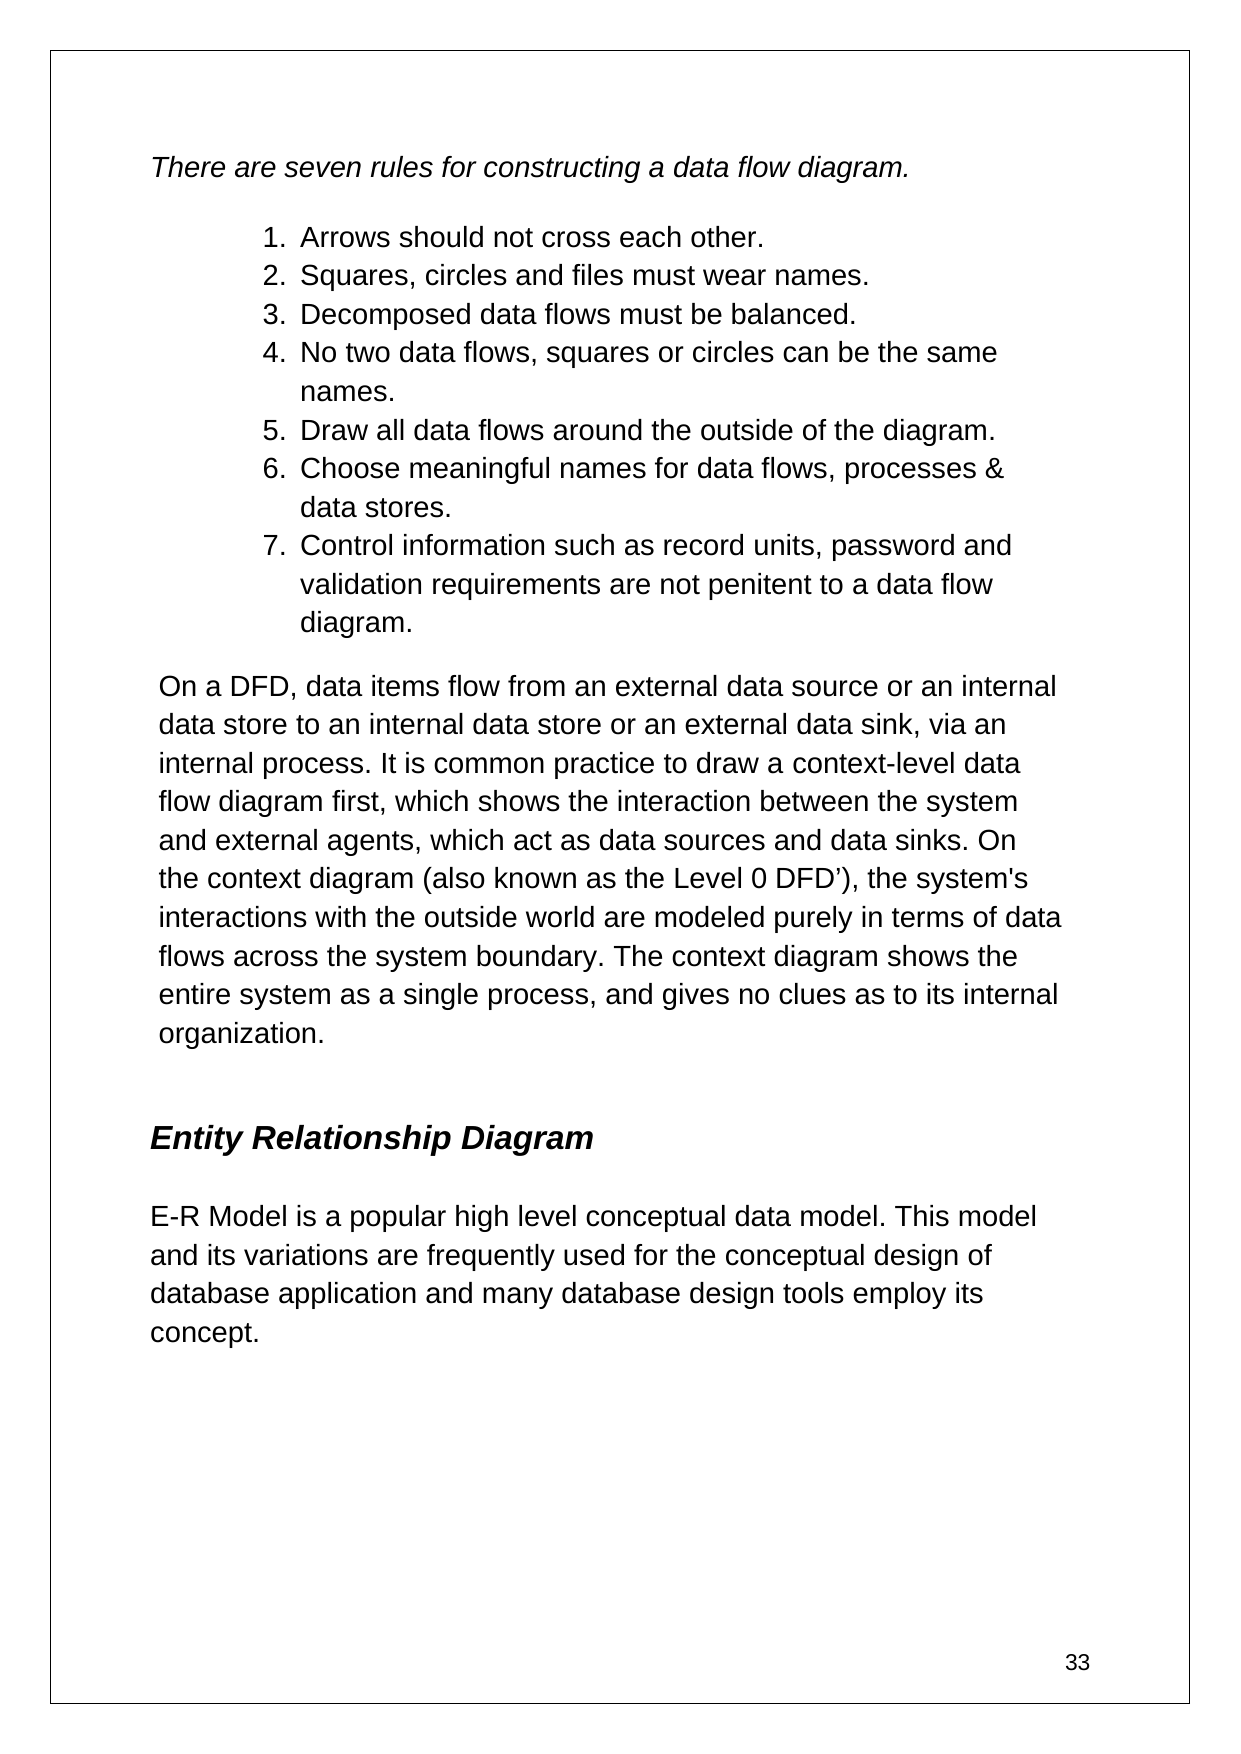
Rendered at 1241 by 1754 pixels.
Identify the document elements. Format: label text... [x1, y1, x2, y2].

list Control information such as record units, password and validation requirements are not penitent to a data flow diagram. [262, 528, 1063, 639]
text E-R Model is a popular high level conceptual data model. This model and its variations are frequently used for the conceptual design of database application and many database design tools employ its concept. [150, 1199, 1063, 1348]
text Entity Relationship Diagram [150, 1118, 1090, 1156]
text On a DFD, data items flow from an external data source or an internal data store to an internal data store or an external data sink, via an internal process. It is common practice to draw a context-level data flow diagram first, which shows the interaction between the system and external agents, which act as data sources and data sinks. On the context diagram (also known as the Level 0 DFD’), the system's interactions with the outside world are modeled purely in terms of data flows across the system boundary. The context diagram shows the entire system as a single process, and gives no clues as to its internal organization. [158, 669, 1063, 1049]
list Draw all data flows around the outside of the diagram. [262, 412, 1034, 446]
list No two data flows, squares or circles can be the same names. [262, 335, 1034, 407]
list Decomposed data flows must be balanced. [262, 297, 1034, 330]
text There are seven rules for constructing a data flow diagram. [150, 150, 1038, 183]
list Arrows should not cross each other. [262, 220, 1034, 253]
list Choose meaningful names for data flows, processes & data stores. [262, 451, 1063, 523]
list Squares, circles and files must wear names. [262, 258, 1034, 292]
